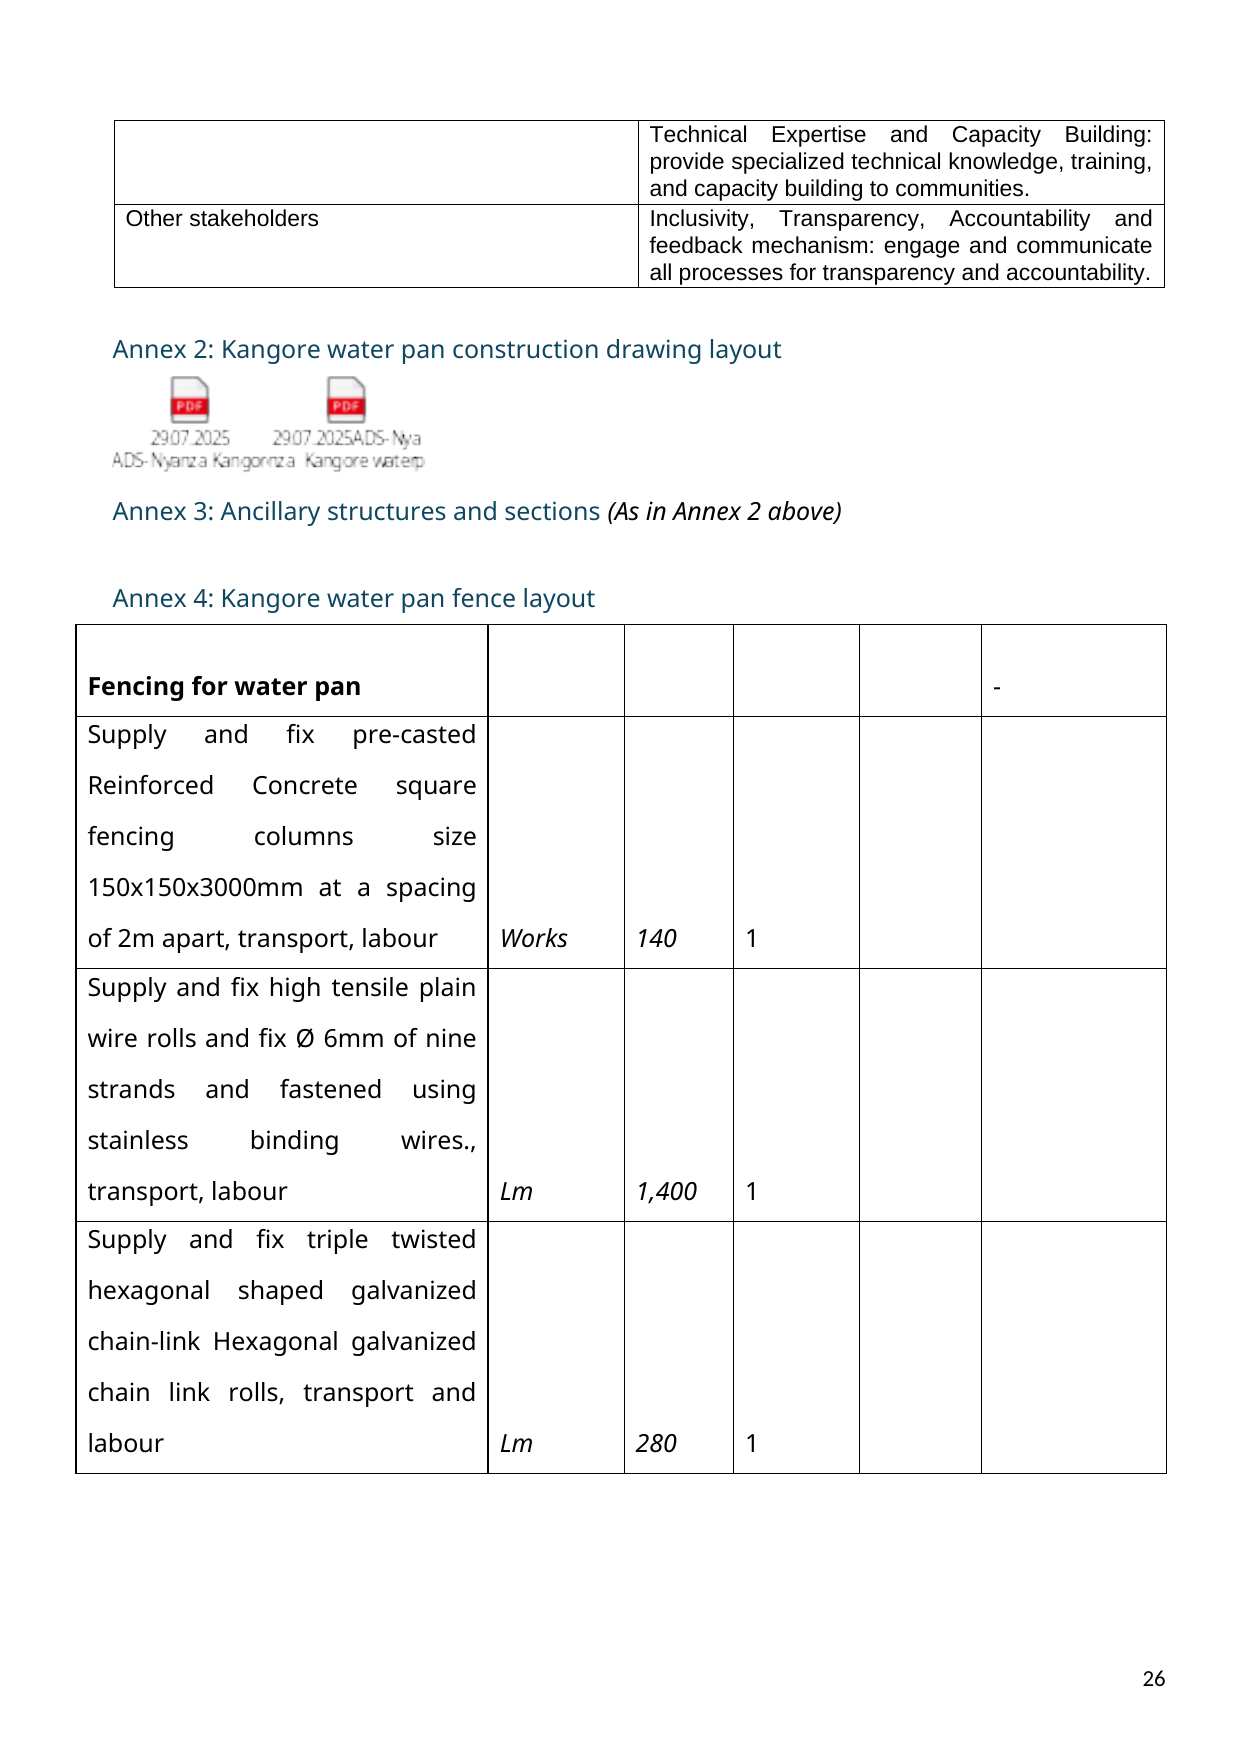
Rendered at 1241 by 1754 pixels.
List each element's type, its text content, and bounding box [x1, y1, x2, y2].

table_cell 140 [625, 717, 733, 968]
table_cell [860, 1222, 981, 1473]
table_cell [860, 717, 981, 968]
table_cell [982, 717, 1166, 968]
subtitle Annex 2: Kangore water pan construction drawing layout [112, 332, 1165, 366]
table_cell Supply and fix triple twisted hexagonal shaped galvanized chain-link Hexagonal galvanized chain link rolls, transport and labour [77, 1222, 487, 1473]
table_cell Lm [489, 969, 624, 1221]
table_header [489, 625, 624, 716]
table_cell 1,400 [625, 969, 733, 1221]
table_cell Other stakeholders [115, 205, 638, 287]
table_header [860, 625, 981, 716]
table_cell [982, 1222, 1166, 1473]
table_cell Supply and fix pre-casted Reinforced Concrete square fencing columns size 150x150x3000mm at a spacing of 2m apart, transport, labour [77, 717, 487, 968]
table_cell 1 [734, 969, 859, 1221]
subtitle Annex 3: Ancillary structures and sections (As in Annex 2 above) [112, 494, 1165, 528]
table_cell Inclusivity, Transparency, Accountability and feedback mechanism: engage and communicate all processes for transparency and accountability. [639, 205, 1164, 287]
table_cell 1 [734, 1222, 859, 1473]
table_cell 1 [734, 717, 859, 968]
table_cell Works [489, 717, 624, 968]
table_header - [982, 625, 1166, 716]
table_cell [982, 969, 1166, 1221]
table_cell [115, 121, 638, 203]
table_cell Supply and fix high tensile plain wire rolls and fix Ø 6mm of nine strands and fastened using stainless binding wires., transport, labour [77, 969, 487, 1221]
subtitle Annex 4: Kangore water pan fence layout [112, 581, 1165, 615]
table_cell Lm [489, 1222, 624, 1473]
table_cell [860, 969, 981, 1221]
table_cell Technical Expertise and Capacity Building: provide specialized technical knowledge, training, and capacity building to communities. [639, 121, 1164, 203]
table_header [734, 625, 859, 716]
table_header [625, 625, 733, 716]
table_cell 280 [625, 1222, 733, 1473]
table_header Fencing for water pan [77, 625, 487, 716]
